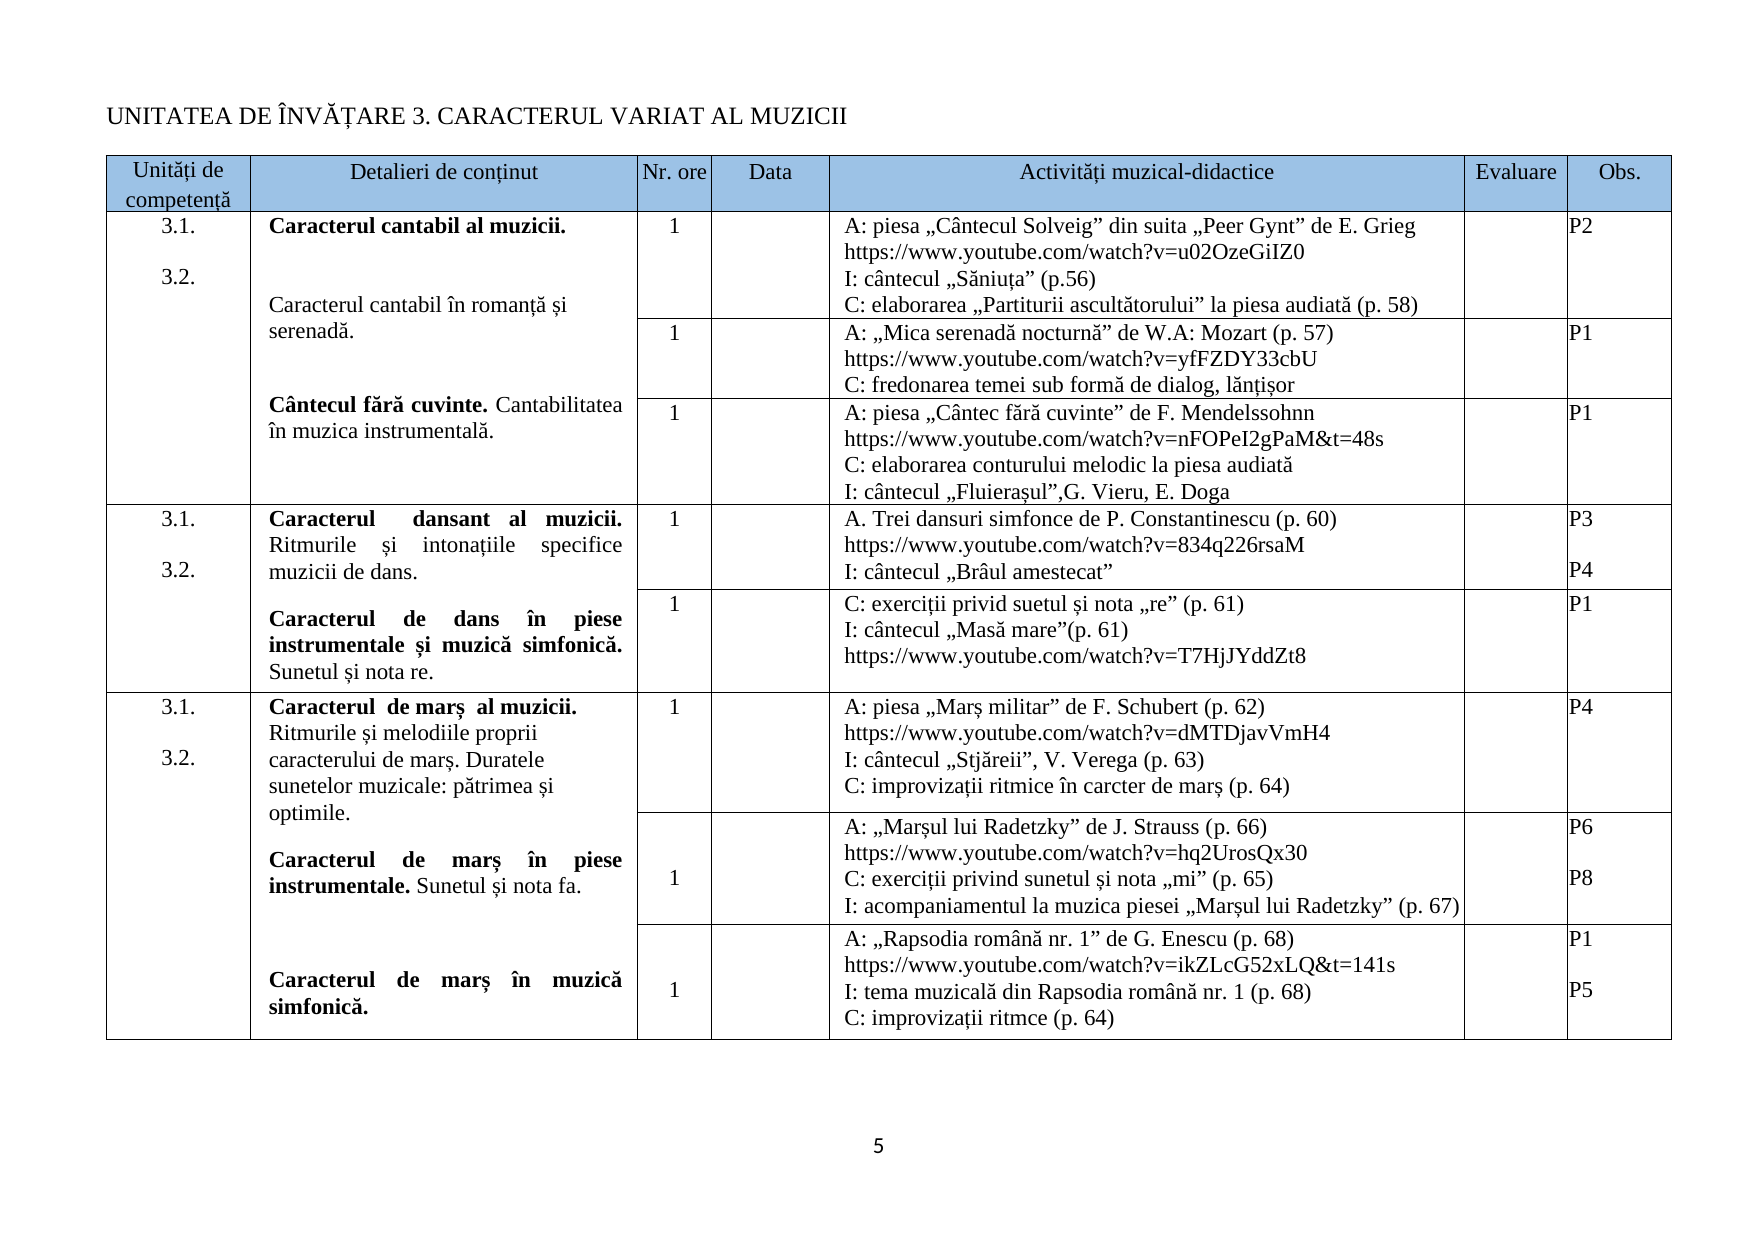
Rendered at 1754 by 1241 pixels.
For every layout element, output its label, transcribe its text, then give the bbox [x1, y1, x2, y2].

table_cell P1 P5 [1568, 925, 1671, 1039]
table_cell [1465, 693, 1567, 812]
table_header Activități muzical-didactice [830, 156, 1464, 211]
table_cell P1 [1568, 319, 1671, 398]
table_cell 1 [638, 590, 711, 692]
table_cell [712, 590, 829, 692]
table_cell 1 [638, 212, 711, 317]
table_cell 1 [638, 399, 711, 504]
table_cell P1 [1568, 399, 1671, 504]
table_cell [712, 925, 829, 1039]
table_cell 1 [638, 925, 711, 1039]
table_cell P3 P4 [1568, 505, 1671, 589]
table_cell Caracterul de marș al muzicii. Ritmurile și melodiile proprii caracterului de marș. Duratele sunetelor muzicale: pătrimea și optimile. Caracterul de marș în piese instrumentale. Sunetul și nota fa. Caracterul de marș în muzică simfonică. [251, 693, 637, 1039]
table_cell A: piesa „Cântecul Solveig” din suita „Peer Gynt” de E. Grieg https://www.youtube.com/watch?v=u02OzeGiIZ0 I: cântecul „Săniuța” (p.56) C: elaborarea „Partiturii ascultătorului” la piesa audiată (p. 58) [830, 212, 1464, 317]
table_cell 3.1. 3.2. [107, 212, 250, 504]
table_cell A: „Marșul lui Radetzky” de J. Strauss (p. 66) https://www.youtube.com/watch?v=hq2UrosQx30 C: exerciții privind sunetul și nota „mi” (p. 65) I: acompaniamentul la muzica piesei „Marșul lui Radetzky” (p. 67) [830, 813, 1464, 924]
table_header Data [712, 156, 829, 211]
table_cell [1465, 212, 1567, 317]
table_cell Caracterul cantabil al muzicii. Caracterul cantabil în romanță și serenadă. Cântecul fără cuvinte. Cantabilitatea în muzica instrumentală. [251, 212, 637, 504]
table_cell P1 [1568, 590, 1671, 692]
table_cell [712, 212, 829, 317]
table_cell [712, 399, 829, 504]
table_cell 3.1. 3.2. [107, 505, 250, 692]
table_header Nr. ore [638, 156, 711, 211]
table_cell P2 [1568, 212, 1671, 317]
table_cell 1 [638, 693, 711, 812]
table_cell [1465, 399, 1567, 504]
table_cell [712, 505, 829, 589]
table_cell 1 [638, 813, 711, 924]
table_cell [1465, 590, 1567, 692]
table_cell 1 [638, 505, 711, 589]
table_cell C: exerciții privid suetul și nota „re” (p. 61) I: cântecul „Masă mare”(p. 61) https://www.youtube.com/watch?v=T7HjJYddZt8 [830, 590, 1464, 692]
table_cell A: „Rapsodia română nr. 1” de G. Enescu (p. 68) https://www.youtube.com/watch?v=ikZLcG52xLQ&t=141s I: tema muzicală din Rapsodia română nr. 1 (p. 68) C: improvizații ritmce (p. 64) [830, 925, 1464, 1039]
table_cell [712, 813, 829, 924]
table_cell Caracterul dansant al muzicii. Ritmurile și intonațiile specifice muzicii de dans. Caracterul de dans în piese instrumentale și muzică simfonică. Sunetul și nota re. [251, 505, 637, 692]
table_cell A. Trei dansuri simfonce de P. Constantinescu (p. 60) https://www.youtube.com/watch?v=834q226rsaM I: cântecul „Brâul amestecat” [830, 505, 1464, 589]
table_cell A: piesa „Marș militar” de F. Schubert (p. 62) https://www.youtube.com/watch?v=dMTDjavVmH4 I: cântecul „Stjăreii”, V. Verega (p. 63) C: improvizații ritmice în carcter de marș (p. 64) [830, 693, 1464, 812]
table_header Detalieri de conținut [251, 156, 637, 211]
table_cell [1465, 505, 1567, 589]
table_cell A: piesa „Cântec fără cuvinte” de F. Mendelssohnn https://www.youtube.com/watch?v=nFOPeI2gPaM&t=48s C: elaborarea conturului melodic la piesa audiată I: cântecul „Fluierașul”,G. Vieru, E. Doga [830, 399, 1464, 504]
table_cell P6 P8 [1568, 813, 1671, 924]
table_cell 3.1. 3.2. [107, 693, 250, 1039]
table_cell [1465, 925, 1567, 1039]
table_cell P4 [1568, 693, 1671, 812]
table_cell 1 [638, 319, 711, 398]
table_header Unități de competență [107, 156, 250, 211]
table_header Obs. [1568, 156, 1671, 211]
table_cell [1465, 813, 1567, 924]
table_cell [712, 319, 829, 398]
text UNITATEA DE ÎNVĂȚARE 3. CARACTERUL VARIAT AL MUZICII [106, 101, 1672, 130]
table_cell A: „Mica serenadă nocturnă” de W.A: Mozart (p. 57) https://www.youtube.com/watch?v=yfFZDY33cbU C: fredonarea temei sub formă de dialog, lănțișor [830, 319, 1464, 398]
table_cell [1465, 319, 1567, 398]
table_header Evaluare [1465, 156, 1567, 211]
table_cell [712, 693, 829, 812]
